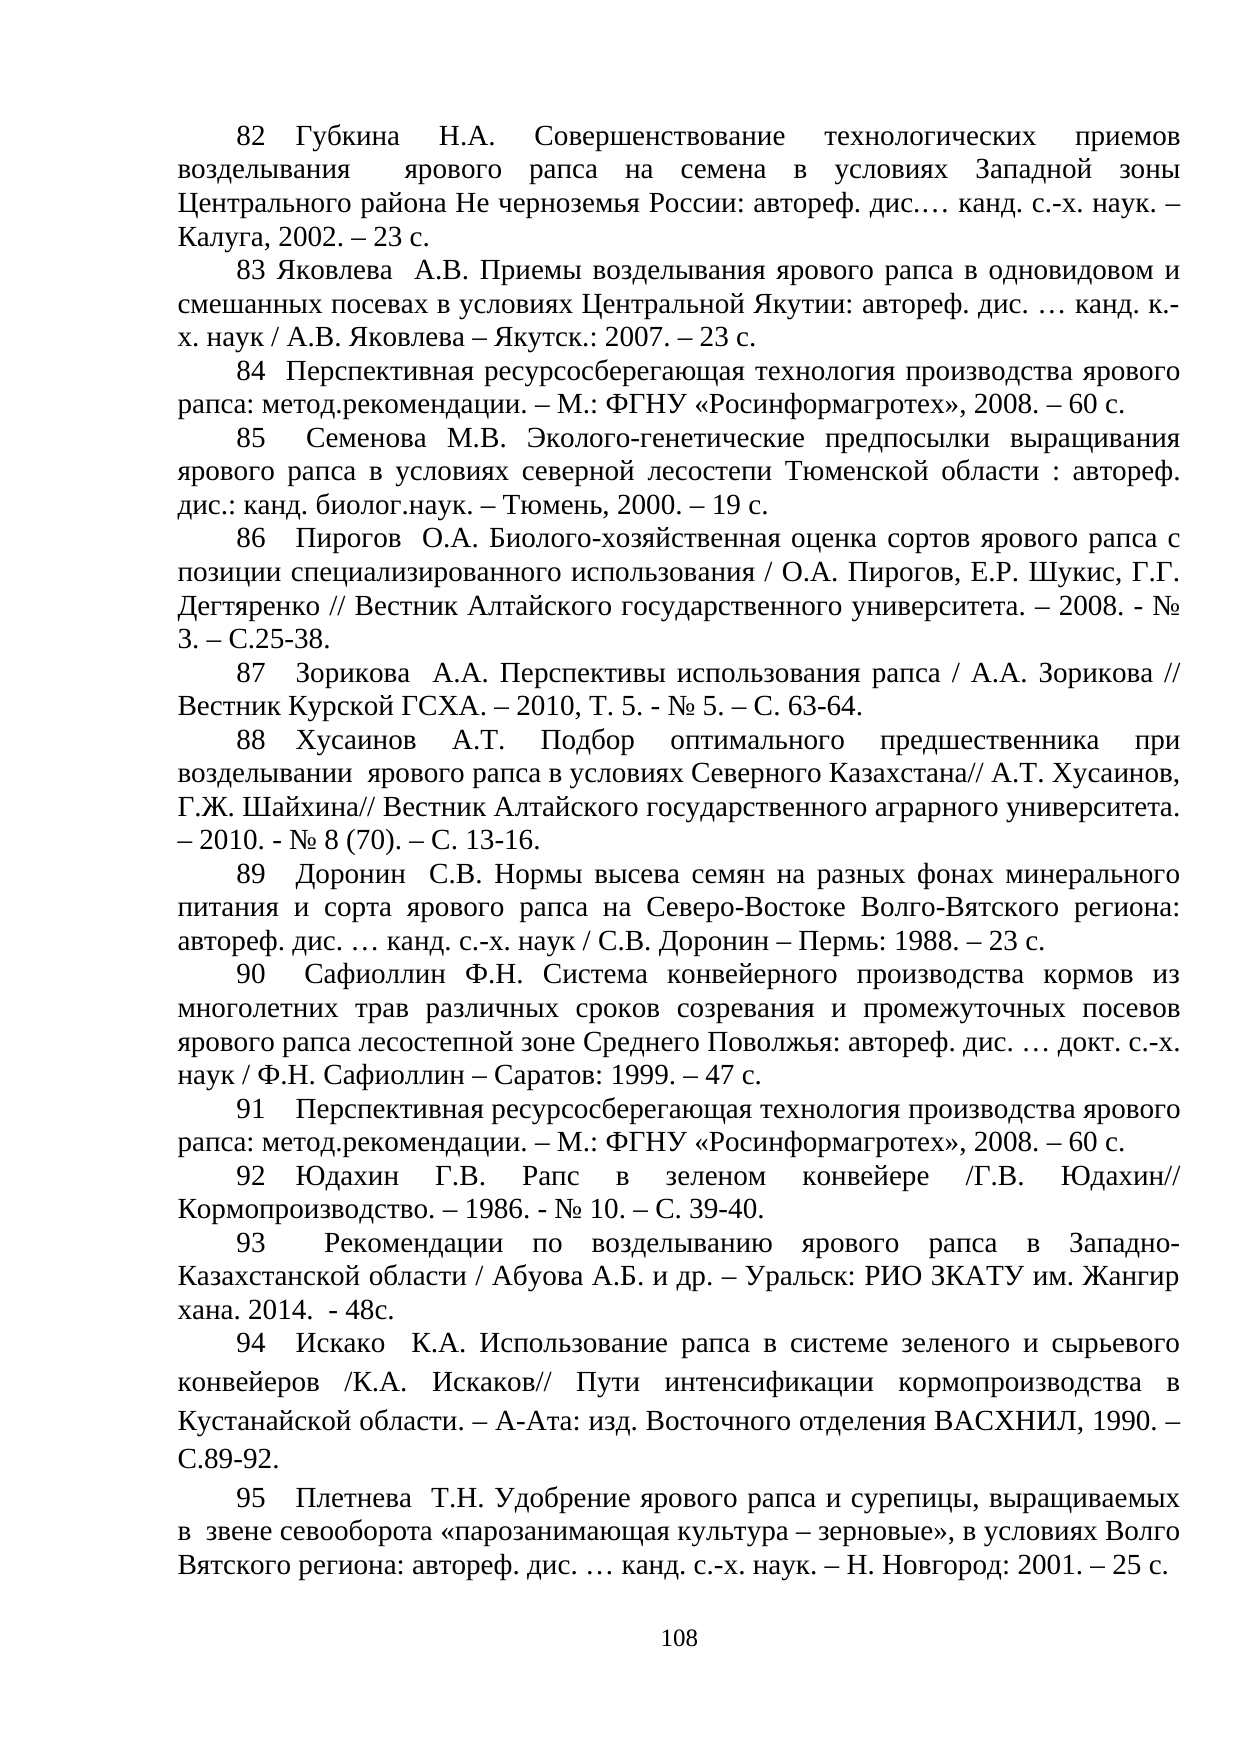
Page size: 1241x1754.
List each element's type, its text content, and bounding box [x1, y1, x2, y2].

list Перспективная ресурсосберегающая технология производства ярового рапса: метод.рекомендации. – М.: ФГНУ «Росинформагротех», 2008. – 60 с. [177, 1091, 1181, 1158]
list Яковлева А.В. Приемы возделывания ярового рапса в одновидовом и смешанных посевах в условиях Центральной Якутии: автореф. дис. … канд. к.-х. наук / А.В. Яковлева – Якутск.: 2007. – 23 с. [177, 252, 1181, 353]
list Семенова М.В. Эколого-генетические предпосылки выращивания ярового рапса в условиях северной лесостепи Тюменской области : автореф. дис.: канд. биолог.наук. – Тюмень, 2000. – 19 с. [177, 420, 1181, 521]
list Сафиоллин Ф.Н. Система конвейерного производства кормов из многолетних трав различных сроков созревания и промежуточных посевов ярового рапса лесостепной зоне Среднего Поволжья: автореф. дис. … докт. с.-х. наук / Ф.Н. Сафиоллин – Саратов: 1999. – 47 с. [177, 957, 1181, 1091]
list Рекомендации по возделыванию ярового рапса в Западно-Казахстанской области / Абуова А.Б. и др. – Уральск: РИО ЗКАТУ им. Жангир хана. 2014. - 48с. [177, 1225, 1181, 1326]
list Доронин С.В. Нормы высева семян на разных фонах минерального питания и сорта ярового рапса на Северо-Востоке Волго-Вятского региона: автореф. дис. … канд. с.-х. наук / С.В. Доронин – Пермь: 1988. – 23 с. [177, 856, 1181, 957]
list Хусаинов А.Т. Подбор оптимального предшественника при возделывании ярового рапса в условиях Северного Казахстана// А.Т. Хусаинов, Г.Ж. Шайхина// Вестник Алтайского государственного аграрного университета. – 2010. - № 8 (70). – С. 13-16. [177, 722, 1181, 856]
list Зорикова А.А. Перспективы использования рапса / А.А. Зорикова // Вестник Курской ГСХА. – 2010, Т. 5. - № 5. – С. 63-64. [177, 655, 1181, 722]
list Пирогов О.А. Биолого-хозяйственная оценка сортов ярового рапса с позиции специализированного использования / О.А. Пирогов, Е.Р. Шукис, Г.Г. Дегтяренко // Вестник Алтайского государственного университета. – 2008. - № 3. – С.25-38. [177, 521, 1181, 655]
list Юдахин Г.В. Рапс в зеленом конвейере /Г.В. Юдахин// Кормопроизводство. – 1986. - № 10. – С. 39-40. [177, 1158, 1181, 1225]
list Губкина Н.А. Совершенствование технологических приемов возделывания ярового рапса на семена в условиях Западной зоны Центрального района Не черноземья России: автореф. дис.… канд. с.-х. наук. – Калуга, 2002. – 23 с. [177, 118, 1181, 252]
list Искако К.А. Использование рапса в системе зеленого и сырьевого конвейеров /К.А. Искаков// Пути интенсификации кормопроизводства в Кустанайской области. – А-Ата: изд. Восточного отделения ВАСХНИЛ, 1990. – С.89-92. [177, 1326, 1181, 1475]
list Перспективная ресурсосберегающая технология производства ярового рапса: метод.рекомендации. – М.: ФГНУ «Росинформагротех», 2008. – 60 с. [177, 353, 1181, 420]
list Плетнева Т.Н. Удобрение ярового рапса и сурепицы, выращиваемых в звене севооборота «парозанимающая культура – зерновые», в условиях Волго Вятского региона: автореф. дис. … канд. с.-х. наук. – Н. Новгород: 2001. – 25 с. [177, 1480, 1181, 1580]
